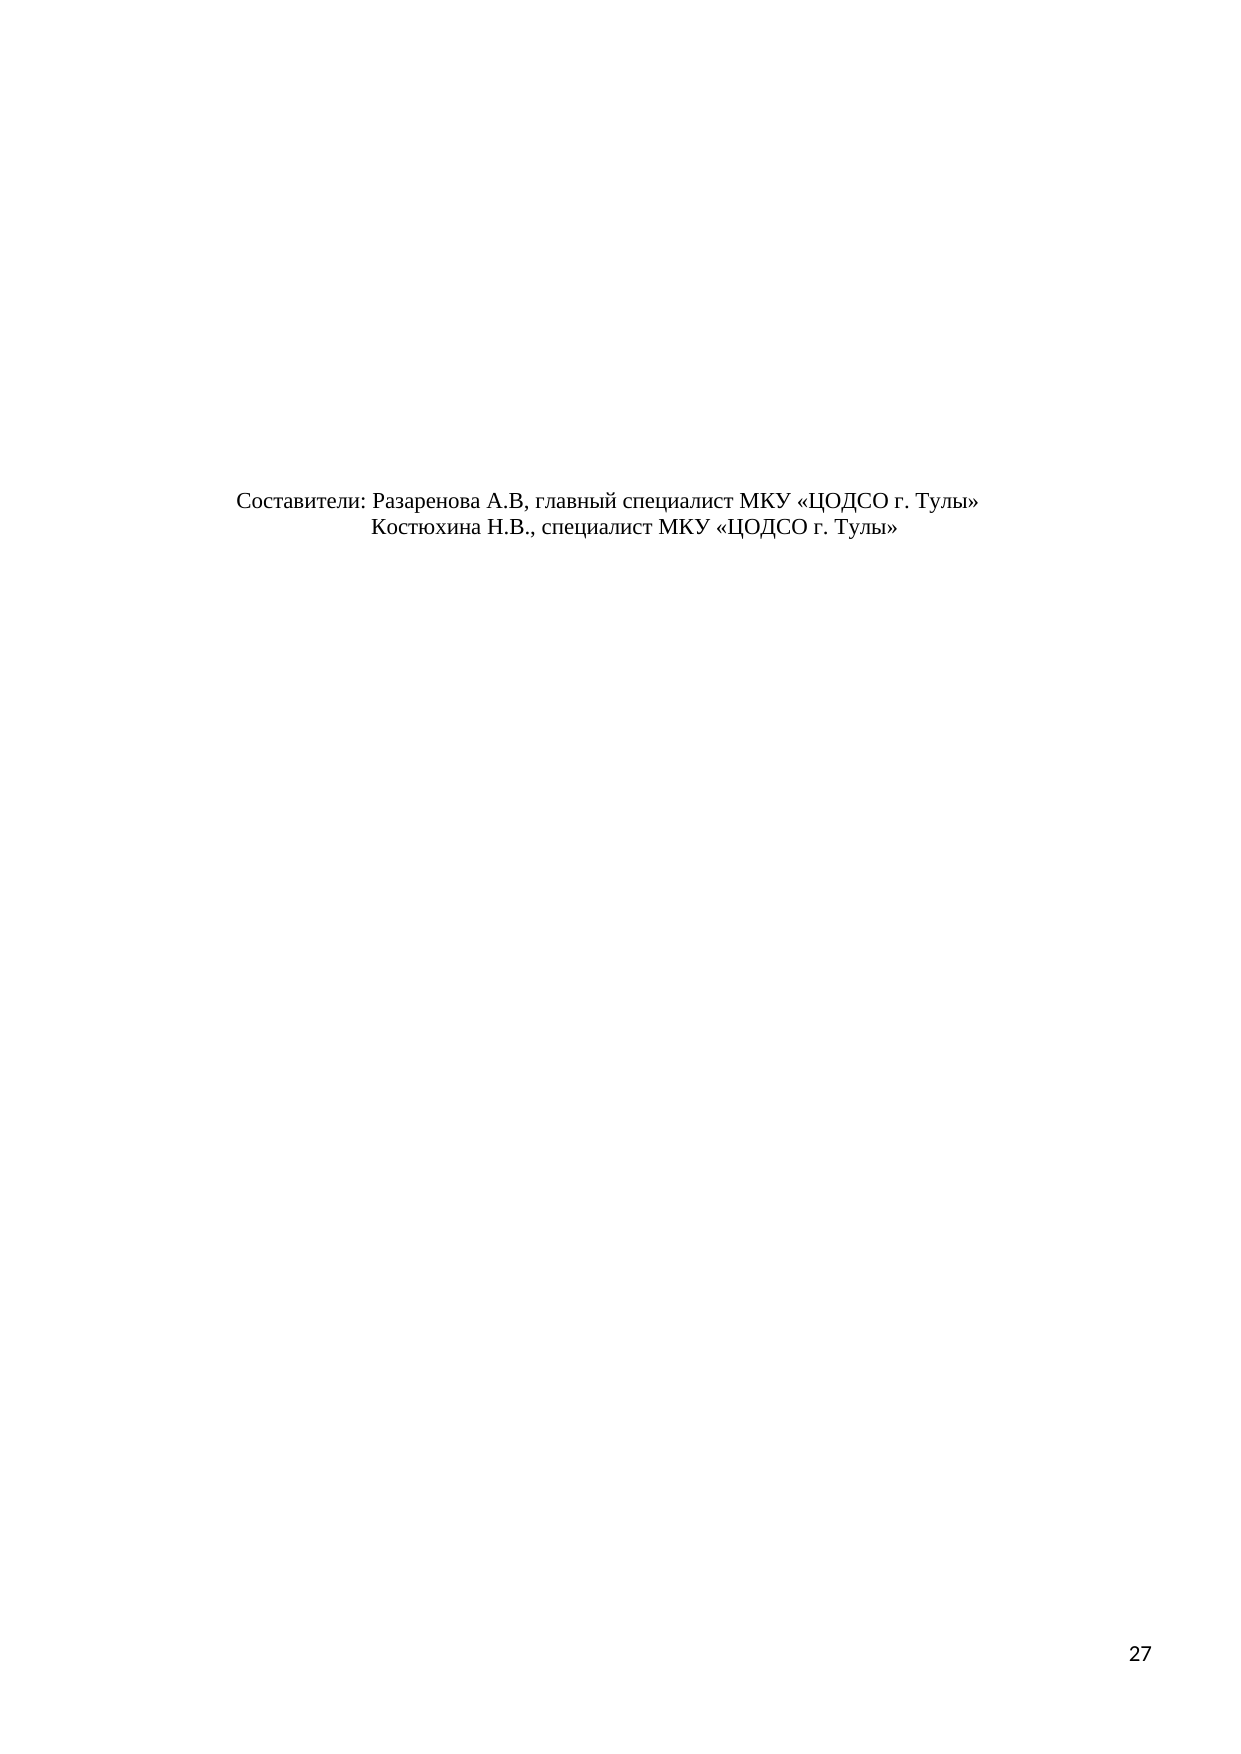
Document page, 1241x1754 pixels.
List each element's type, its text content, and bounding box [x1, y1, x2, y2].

text Составители: Разаренова А.В, главный специалист МКУ «ЦОДСО г. Тулы» [177, 487, 1152, 513]
text Костюхина Н.В., специалист МКУ «ЦОДСО г. Тулы» [177, 513, 1152, 540]
